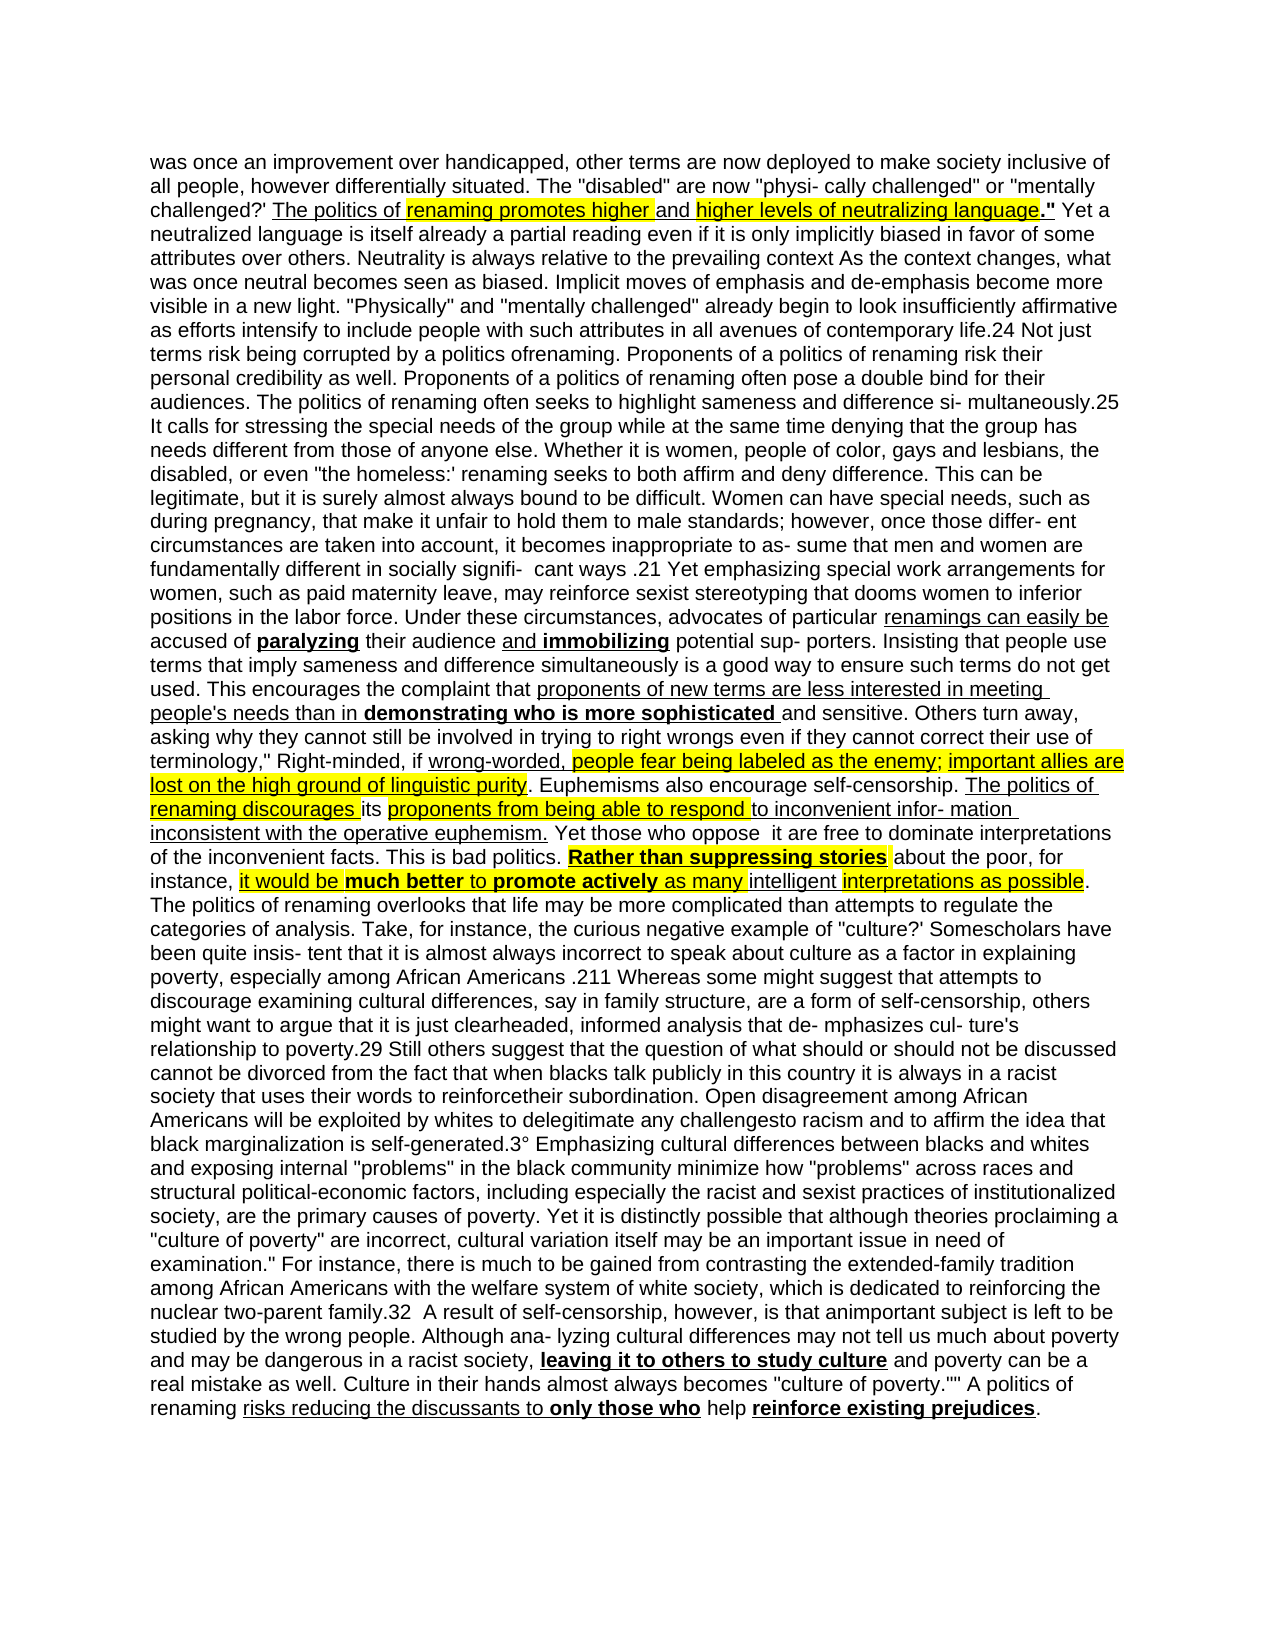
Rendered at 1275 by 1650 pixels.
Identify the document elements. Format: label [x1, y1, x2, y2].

text [150, 150, 1125, 1420]
